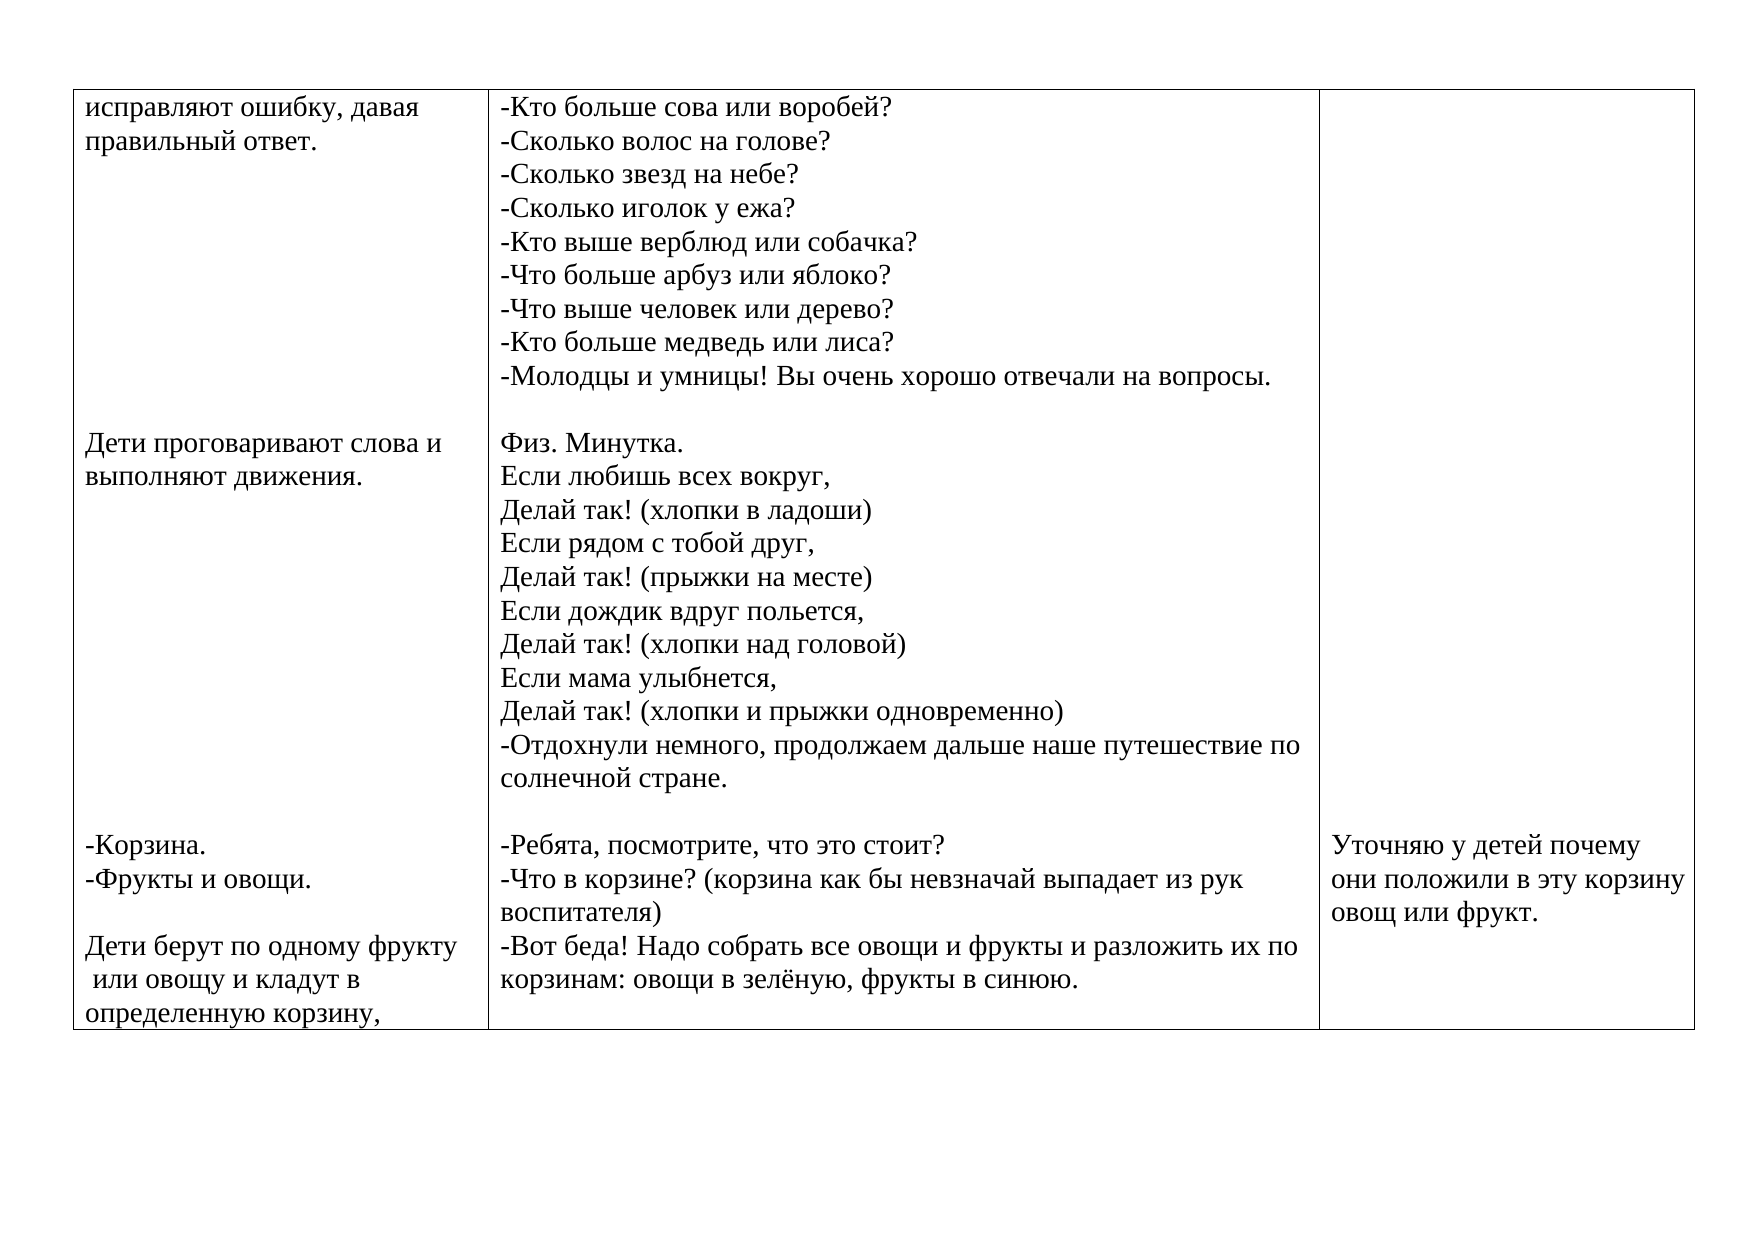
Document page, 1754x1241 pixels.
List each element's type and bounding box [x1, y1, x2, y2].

table_cell [74, 90, 488, 1029]
table_cell [1320, 90, 1694, 1029]
table_cell [489, 90, 1319, 1029]
